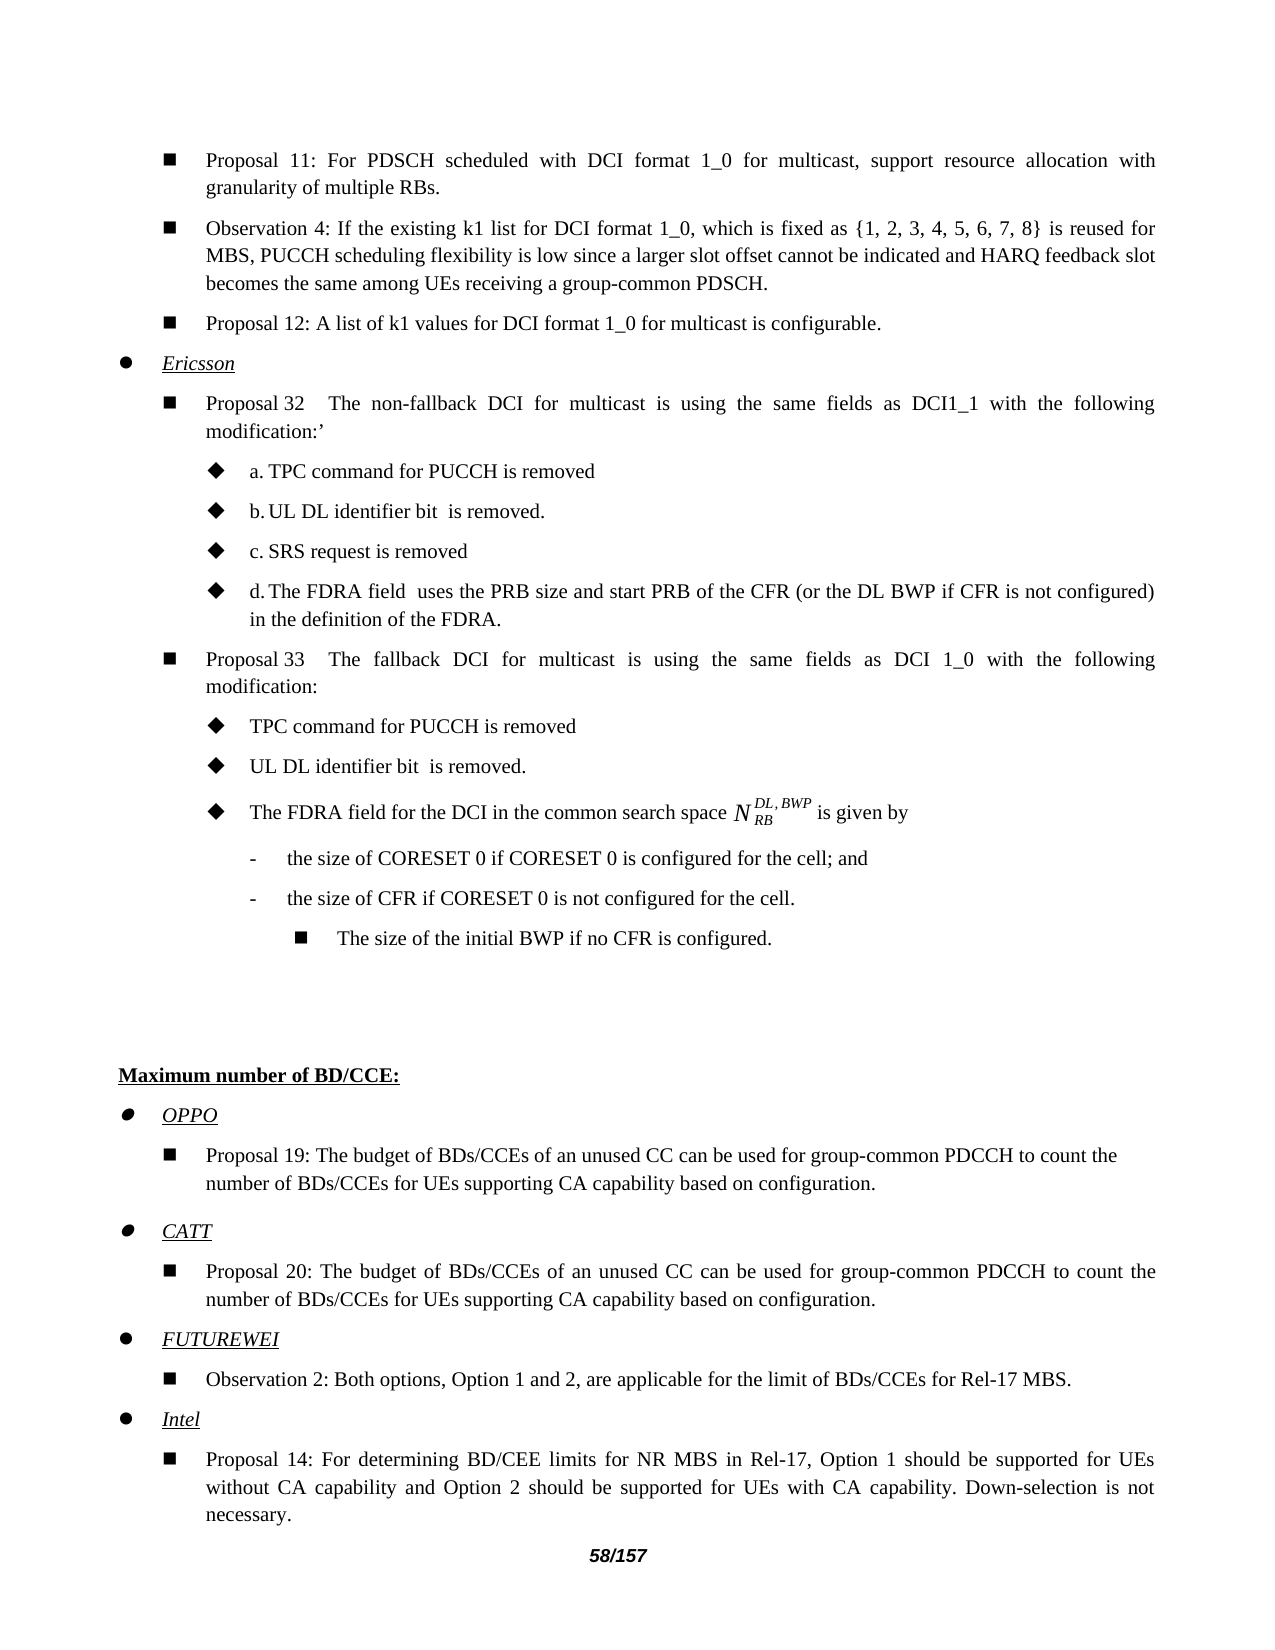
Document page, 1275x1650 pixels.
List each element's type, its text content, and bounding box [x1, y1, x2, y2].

list d. The FDRA field uses the PRB size and start PRB of the CFR (or the DL BWP if CFR is not configured) in the definition of the FDRA. [206, 579, 1157, 631]
list Proposal 20: The budget of BDs/CCEs of an unused CC can be used for group-common PDCCH to count the number of BDs/CCEs for UEs supporting CA capability based on configuration. [162, 1259, 1157, 1311]
list b. UL DL identifier bit is removed. [206, 499, 1157, 523]
list Intel [118, 1407, 1157, 1431]
list c. SRS request is removed [206, 539, 1157, 563]
list Ericsson [118, 351, 1157, 375]
list The FDRA field for the DCI in the common search space is given by [206, 794, 1157, 829]
list TPC command for PUCCH is removed [206, 714, 1157, 738]
list Proposal 11: For PDSCH scheduled with DCI format 1_0 for multicast, support resource allocation with granularity of multiple RBs. [162, 148, 1157, 199]
list Proposal 33 The fallback DCI for multicast is using the same fields as DCI 1_0 with the following modification: [162, 647, 1157, 698]
list Maximum number of BD/CCE: [118, 1063, 1157, 1087]
list Proposal 14: For determining BD/CEE limits for NR MBS in Rel-17, Option 1 should be supported for UEs without CA capability and Option 2 should be supported for UEs with CA capability. Down-selection is not necessary. [162, 1447, 1157, 1526]
list Proposal 12: A list of k1 values for DCI format 1_0 for multicast is configurable. [162, 311, 1157, 335]
list a. TPC command for PUCCH is removed [206, 459, 1157, 483]
list Proposal 19: The budget of BDs/CCEs of an unused CC can be used for group-common PDCCH to count the number of BDs/CCEs for UEs supporting CA capability based on configuration. [162, 1143, 1157, 1194]
list UL DL identifier bit is removed. [206, 754, 1157, 778]
list Observation 2: Both options, Option 1 and 2, are applicable for the limit of BDs/CCEs for Rel-17 MBS. [162, 1367, 1157, 1391]
list FUTUREWEI [118, 1327, 1157, 1351]
list the size of CFR if CORESET 0 is not configured for the cell. [249, 886, 1157, 910]
list Observation 4: If the existing k1 list for DCI format 1_0, which is fixed as {1, 2, 3, 4, 5, 6, 7, 8} is reused for MBS, PUCCH scheduling flexibility is low since a larger slot offset cannot be indicated and HARQ feedback slot becomes the same among UEs receiving a group-common PDSCH. [162, 215, 1157, 295]
list CATT [118, 1219, 1157, 1243]
list OPPO [118, 1103, 1157, 1127]
list The size of the initial BWP if no CFR is configured. [293, 926, 1157, 950]
list the size of CORESET 0 if CORESET 0 is configured for the cell; and [249, 846, 1157, 869]
list Proposal 32 The non-fallback DCI for multicast is using the same fields as DCI1_1 with the following modification:’ [162, 391, 1157, 443]
